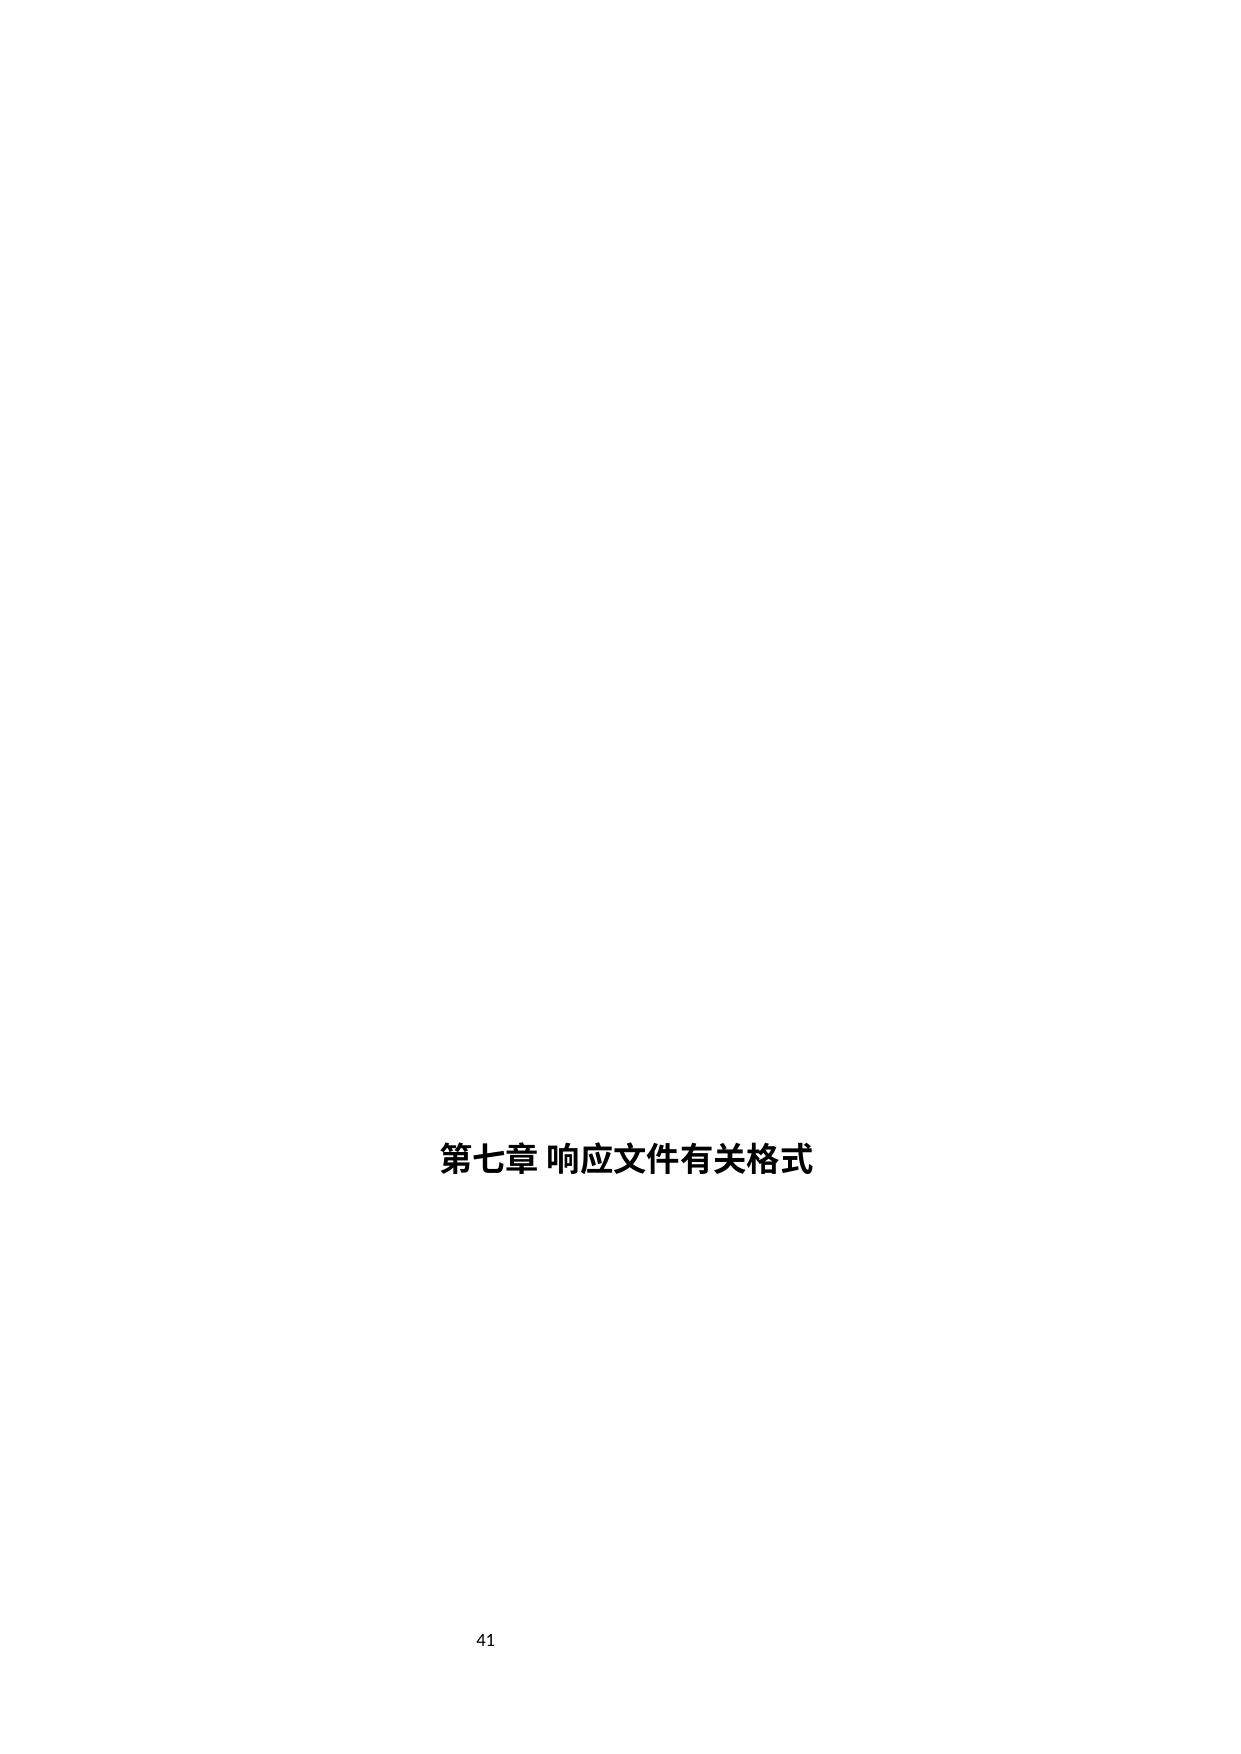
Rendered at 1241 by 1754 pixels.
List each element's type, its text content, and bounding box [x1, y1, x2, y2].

text 第七章 响应文件有关格式 [165, 1125, 1087, 1190]
